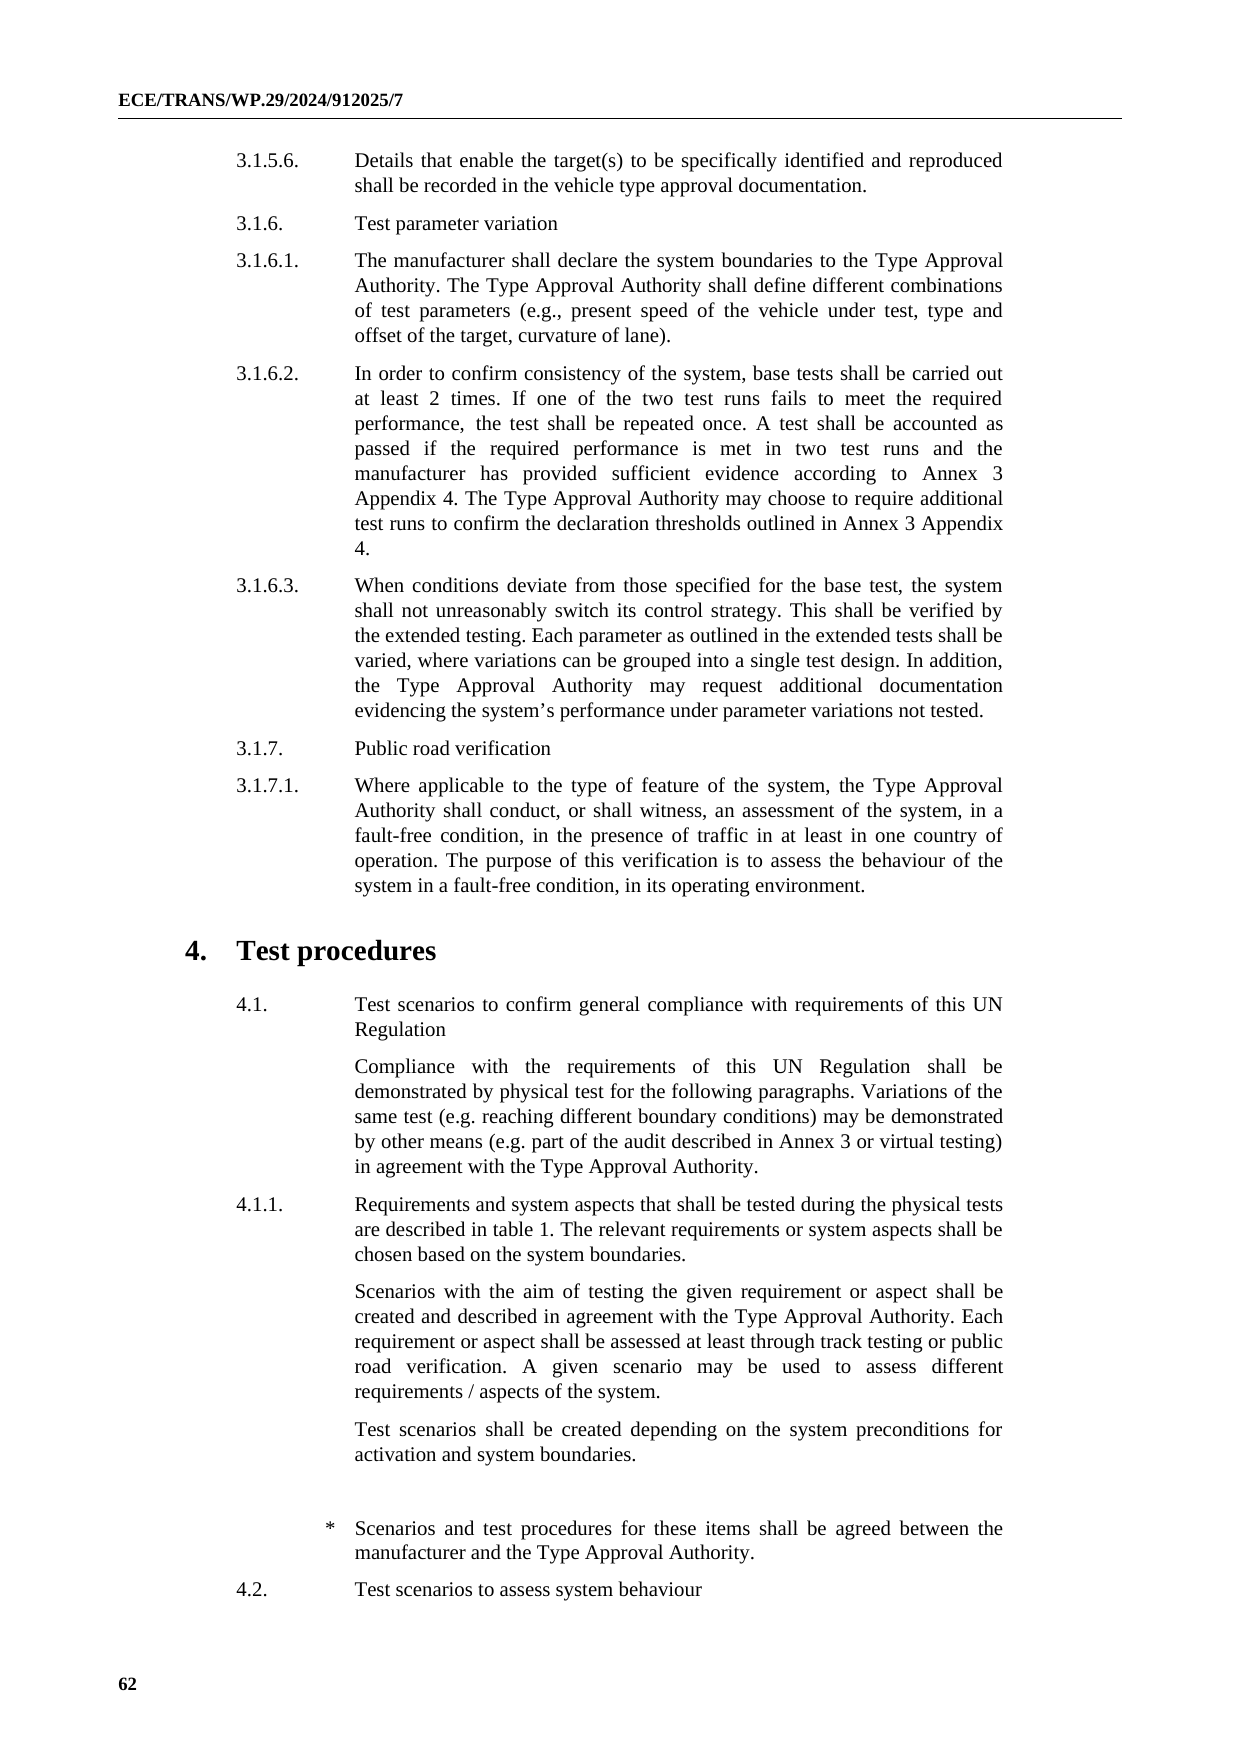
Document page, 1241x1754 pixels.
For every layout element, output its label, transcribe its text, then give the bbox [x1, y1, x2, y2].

text 3.1.7.1. Where applicable to the type of feature of the system, the Type Approval Authority shall conduct, or shall witness, an assessment of the system, in a fault-free condition, in the presence of traffic in at least in one country of operation. The purpose of this verification is to assess the behaviour of the system in a fault-free condition, in its operating environment. [236, 773, 1004, 898]
text Scenarios with the aim of testing the given requirement or aspect shall be created and described in agreement with the Type Approval Authority. Each requirement or aspect shall be assessed at least through track testing or public road verification. A given scenario may be used to assess different requirements / aspects of the system. [236, 1279, 1004, 1404]
text * Scenarios and test procedures for these items shall be agreed between the manufacturer and the Type Approval Authority. [325, 1516, 1004, 1564]
text 3.1.5.6. Details that enable the target(s) to be specifically identified and reproduced shall be recorded in the vehicle type approval documentation. [236, 148, 1004, 198]
text 4.2. Test scenarios to assess system behaviour [236, 1576, 1004, 1601]
text 4. Test procedures [118, 935, 1004, 966]
text 3.1.6. Test parameter variation [236, 210, 1004, 235]
text 3.1.6.1. The manufacturer shall declare the system boundaries to the Type Approval Authority. The Type Approval Authority shall define different combinations of test parameters (e.g., present speed of the vehicle under test, type and offset of the target, curvature of lane). [236, 248, 1004, 348]
text 3.1.6.3. When conditions deviate from those specified for the base test, the system shall not unreasonably switch its control strategy. This shall be verified by the extended testing. Each parameter as outlined in the extended tests shall be varied, where variations can be grouped into a single test design. In addition, the Type Approval Authority may request additional documentation evidencing the system’s performance under parameter variations not tested. [236, 573, 1004, 723]
text 4.1.1. Requirements and system aspects that shall be tested during the physical tests are described in table 1. The relevant requirements or system aspects shall be chosen based on the system boundaries. [236, 1191, 1004, 1266]
text 3.1.6.2. In order to confirm consistency of the system, base tests shall be carried out at least 2 times. If one of the two test runs fails to meet the required performance, the test shall be repeated once. A test shall be accounted as passed if the required performance is met in two test runs and the manufacturer has provided sufficient evidence according to Annex 3 Appendix 4. The Type Approval Authority may choose to require additional test runs to confirm the declaration thresholds outlined in Annex 3 Appendix 4. [236, 360, 1004, 560]
text Compliance with the requirements of this UN Regulation shall be demonstrated by physical test for the following paragraphs. Variations of the same test (e.g. reaching different boundary conditions) may be demonstrated by other means (e.g. part of the audit described in Annex 3 or virtual testing) in agreement with the Type Approval Authority. [236, 1054, 1004, 1179]
text Test scenarios shall be created depending on the system preconditions for activation and system boundaries. [236, 1416, 1004, 1466]
text 4.1. Test scenarios to confirm general compliance with requirements of this UN Regulation [236, 991, 1004, 1041]
text 3.1.7. Public road verification [236, 735, 1004, 760]
